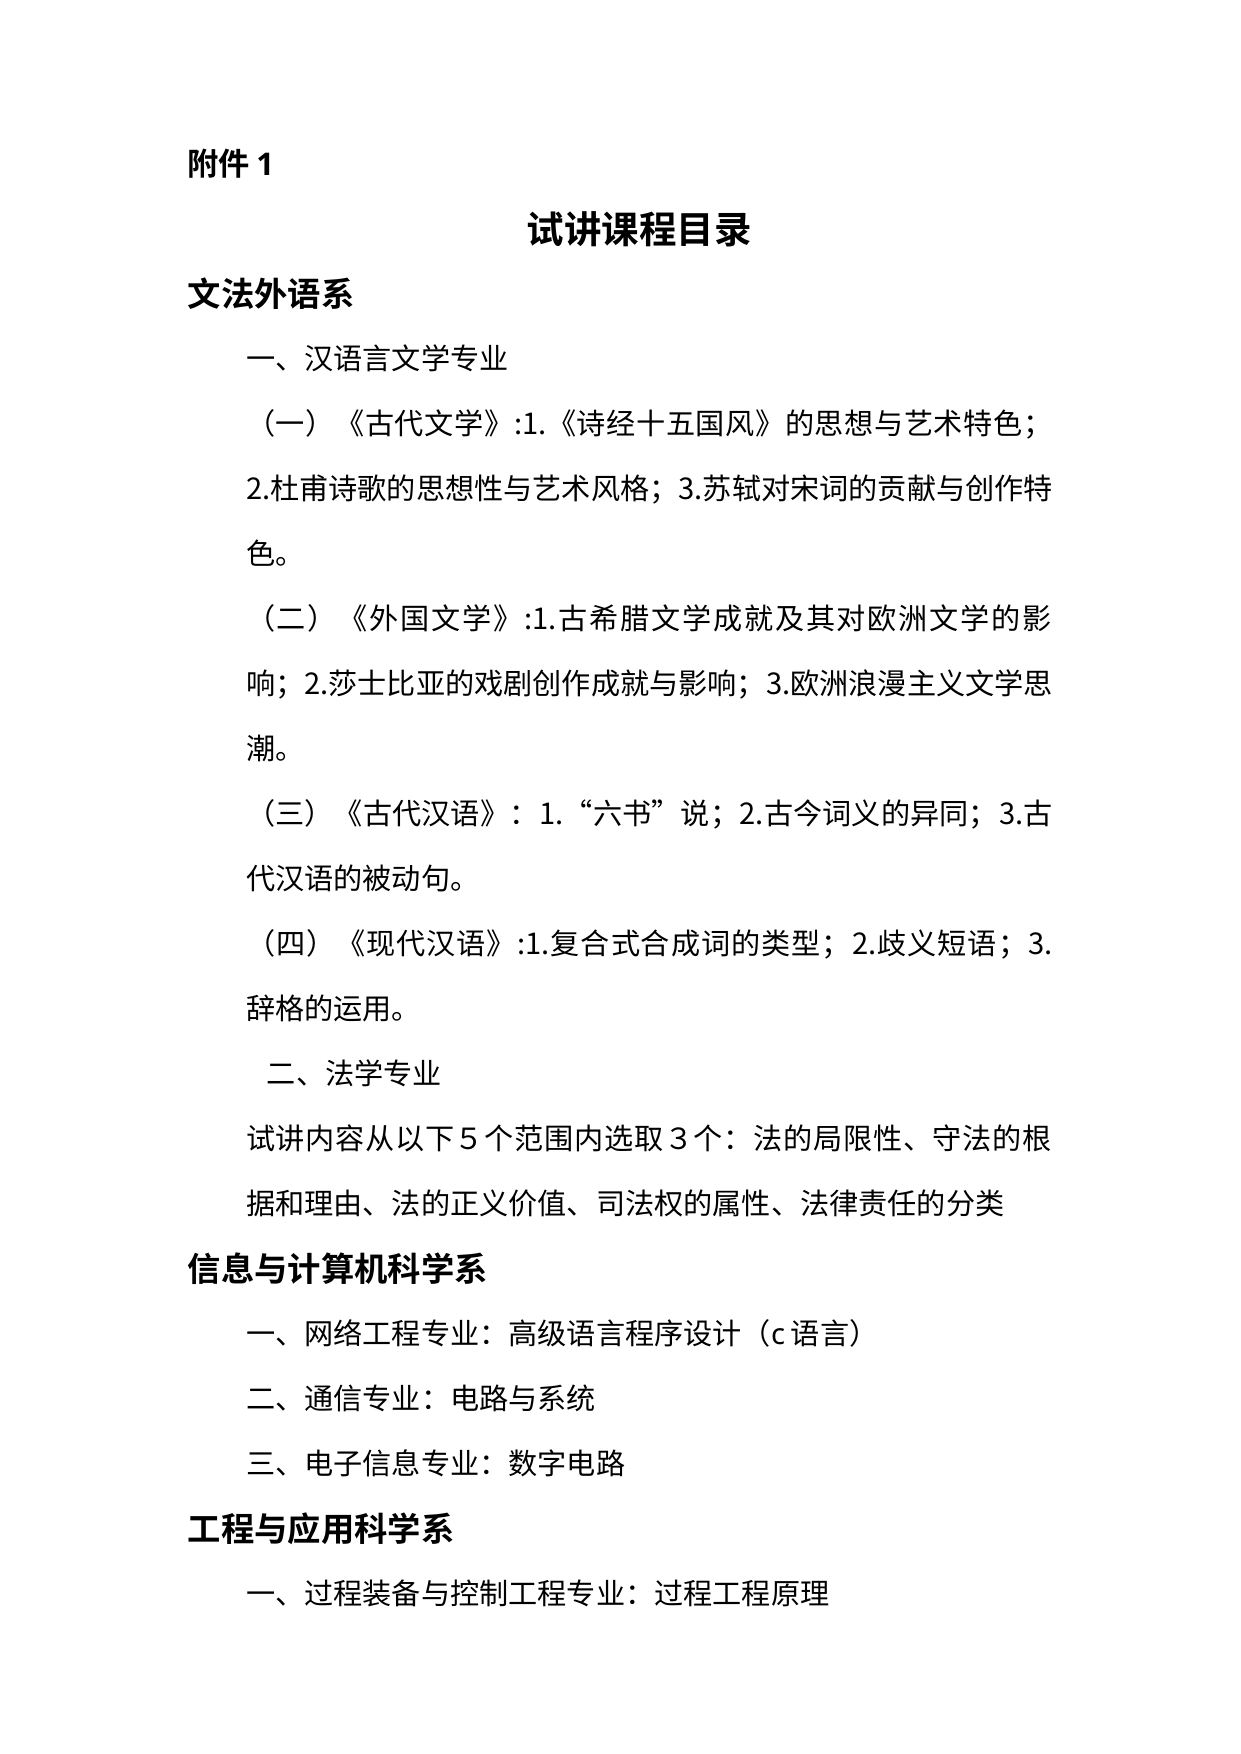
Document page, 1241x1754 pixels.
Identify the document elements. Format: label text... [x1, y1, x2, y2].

list 网络工程专业：高级语言程序设计（c语言） [187, 1299, 1053, 1364]
list 信息与计算机科学系 [187, 1234, 1053, 1299]
list 过程装备与控制工程专业：过程工程原理 [187, 1559, 1053, 1624]
text 二、法学专业 [208, 1039, 1053, 1104]
text （三）《古代汉语》：1.“六书”说；2.古今词义的异同；3.古代汉语的被动句。 [246, 779, 1053, 909]
text 一、汉语言文学专业 [187, 324, 1053, 389]
text （一）《古代文学》:1.《诗经十五国风》的思想与艺术特色；2.杜甫诗歌的思想性与艺术风格；3.苏轼对宋词的贡献与创作特色。 [246, 389, 1053, 584]
text （二）《外国文学》:1.古希腊文学成就及其对欧洲文学的影响；2.莎士比亚的戏剧创作成就与影响；3.欧洲浪漫主义文学思潮。 [246, 584, 1053, 779]
list 三、电子信息专业：数字电路 [187, 1429, 1053, 1494]
text 附件1 [187, 129, 1053, 194]
list 通信专业：电路与系统 [187, 1364, 1053, 1429]
text 试讲课程目录 [187, 194, 1053, 259]
list 试讲内容从以下５个范围内选取３个：法的局限性、守法的根据和理由、法的正义价值、司法权的属性、法律责任的分类 [246, 1104, 1053, 1234]
text 文法外语系 [187, 259, 1053, 324]
text 工程与应用科学系 [187, 1494, 1053, 1559]
text （四）《现代汉语》:1.复合式合成词的类型；2.歧义短语；3.辞格的运用。 [246, 909, 1053, 1039]
